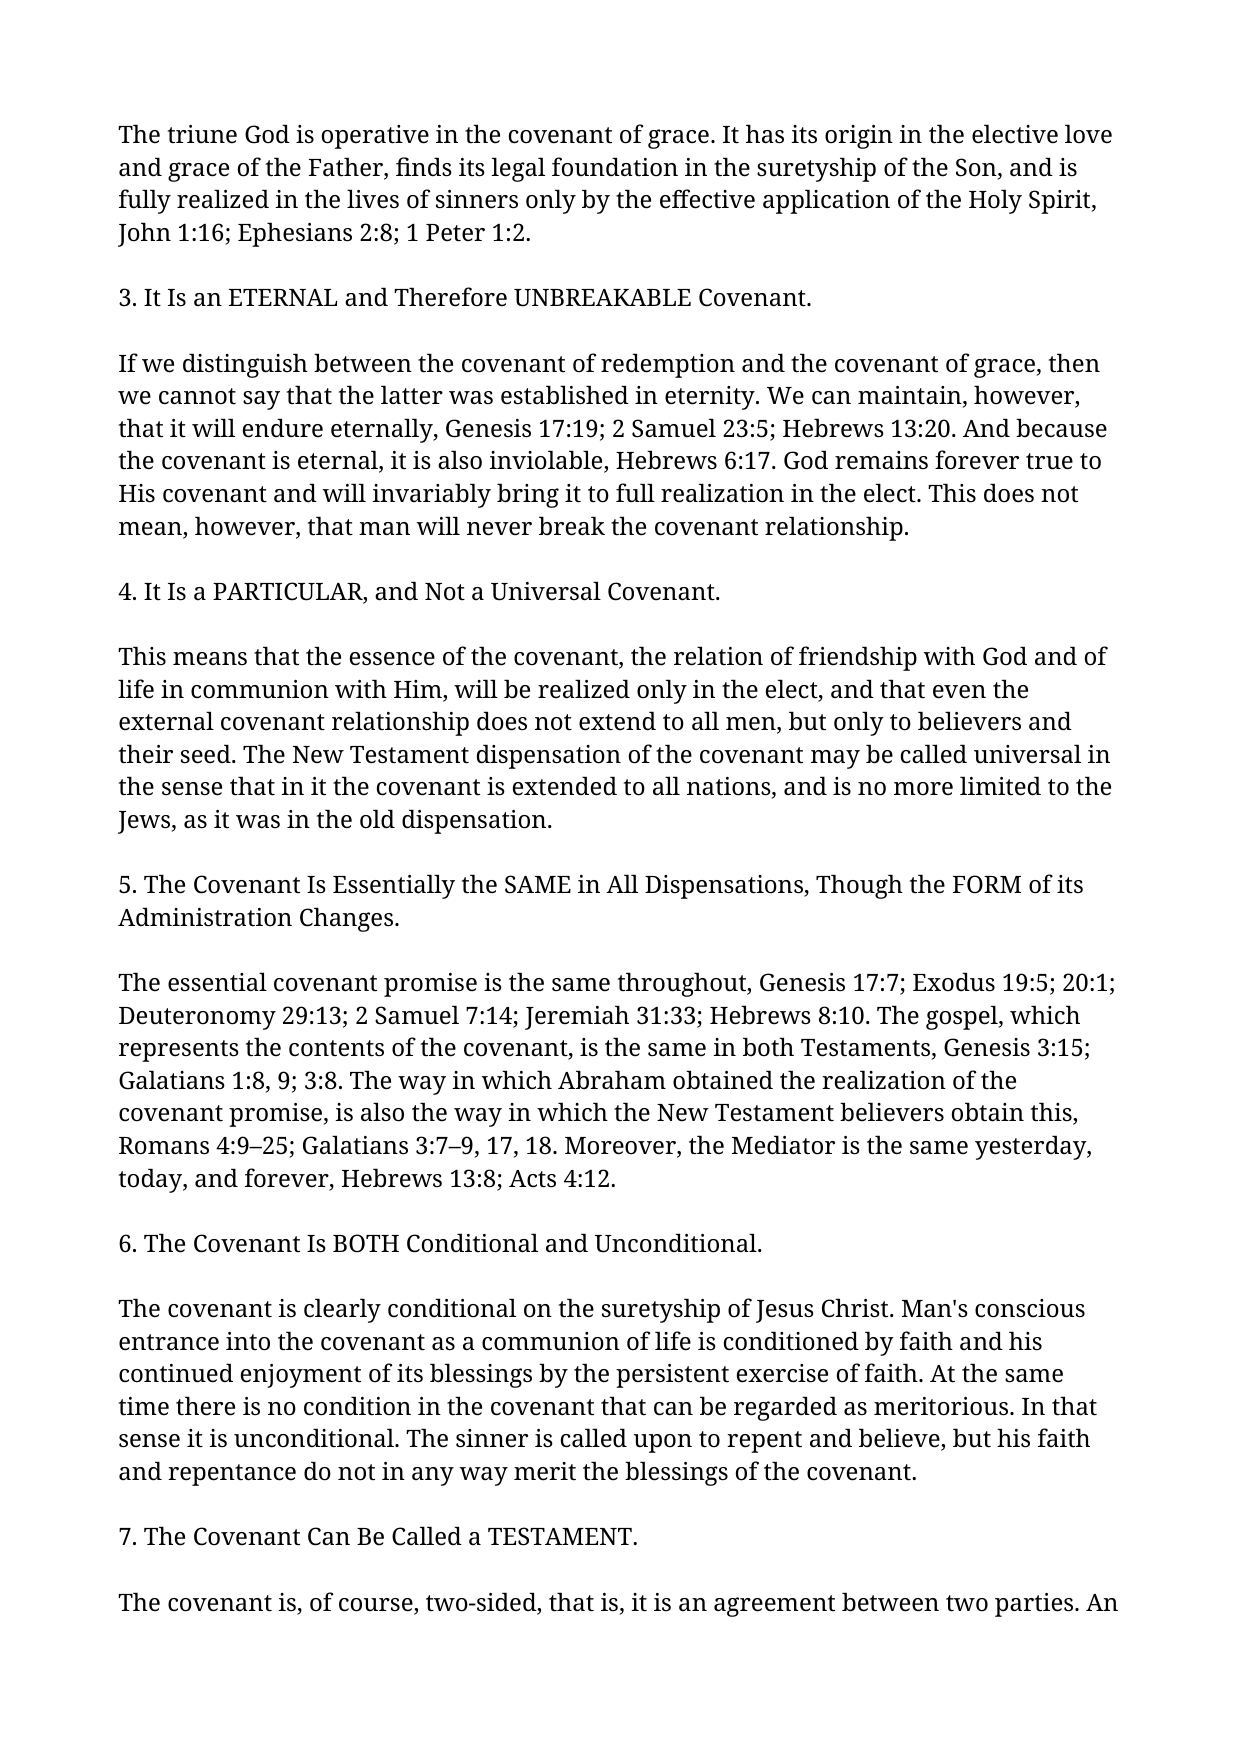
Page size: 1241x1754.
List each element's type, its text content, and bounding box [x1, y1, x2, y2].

text The covenant is clearly conditional on the suretyship of Jesus Christ. Man's conscious entrance into the covenant as a communion of life is conditioned by faith and his continued enjoyment of its blessings by the persistent exercise of faith. At the same time there is no condition in the covenant that can be regarded as meritorious. In that sense it is unconditional. The sinner is called upon to repent and believe, but his faith and repentance do not in any way merit the blessings of the covenant. [118, 1292, 1122, 1487]
text 6. The Covenant Is BOTH Conditional and Unconditional. [118, 1227, 1122, 1259]
text 4. It Is a PARTICULAR, and Not a Universal Covenant. [118, 574, 1122, 607]
text The essential covenant promise is the same throughout, Genesis 17:7; Exodus 19:5; 20:1; Deuteronomy 29:13; 2 Samuel 7:14; Jeremiah 31:33; Hebrews 8:10. The gospel, which represents the contents of the covenant, is the same in both Testaments, Genesis 3:15; Galatians 1:8, 9; 3:8. The way in which Abraham obtained the realization of the covenant promise, is also the way in which the New Testament believers obtain this, Romans 4:9–25; Galatians 3:7–9, 17, 18. Moreover, the Mediator is the same yesterday, today, and forever, Hebrews 13:8; Acts 4:12. [118, 966, 1122, 1194]
text If we distinguish between the covenant of redemption and the covenant of grace, then we cannot say that the latter was established in eternity. We can maintain, however, that it will endure eternally, Genesis 17:19; 2 Samuel 23:5; Hebrews 13:20. And because the covenant is eternal, it is also inviolable, Hebrews 6:17. God remains forever true to His covenant and will invariably bring it to full realization in the elect. This does not mean, however, that man will never break the covenant relationship. [118, 346, 1122, 542]
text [118, 1585, 1122, 1618]
text 3. It Is an ETERNAL and Therefore UNBREAKABLE Covenant. [118, 281, 1122, 314]
text 5. The Covenant Is Essentially the SAME in All Dispensations, Though the FORM of its Administration Changes. [118, 868, 1122, 933]
text This means that the essence of the covenant, the relation of friendship with God and of life in communion with Him, will be realized only in the elect, and that even the external covenant relationship does not extend to all men, but only to believers and their seed. The New Testament dispensation of the covenant may be called universal in the sense that in it the covenant is extended to all nations, and is no more limited to the Jews, as it was in the old dispensation. [118, 640, 1122, 835]
text The triune God is operative in the covenant of grace. It has its origin in the elective love and grace of the Father, finds its legal foundation in the suretyship of the Son, and is fully realized in the lives of sinners only by the effective application of the Holy Spirit, John 1:16; Ephesians 2:8; 1 Peter 1:2. [118, 118, 1122, 248]
text 7. The Covenant Can Be Called a TESTAMENT. [118, 1520, 1122, 1553]
